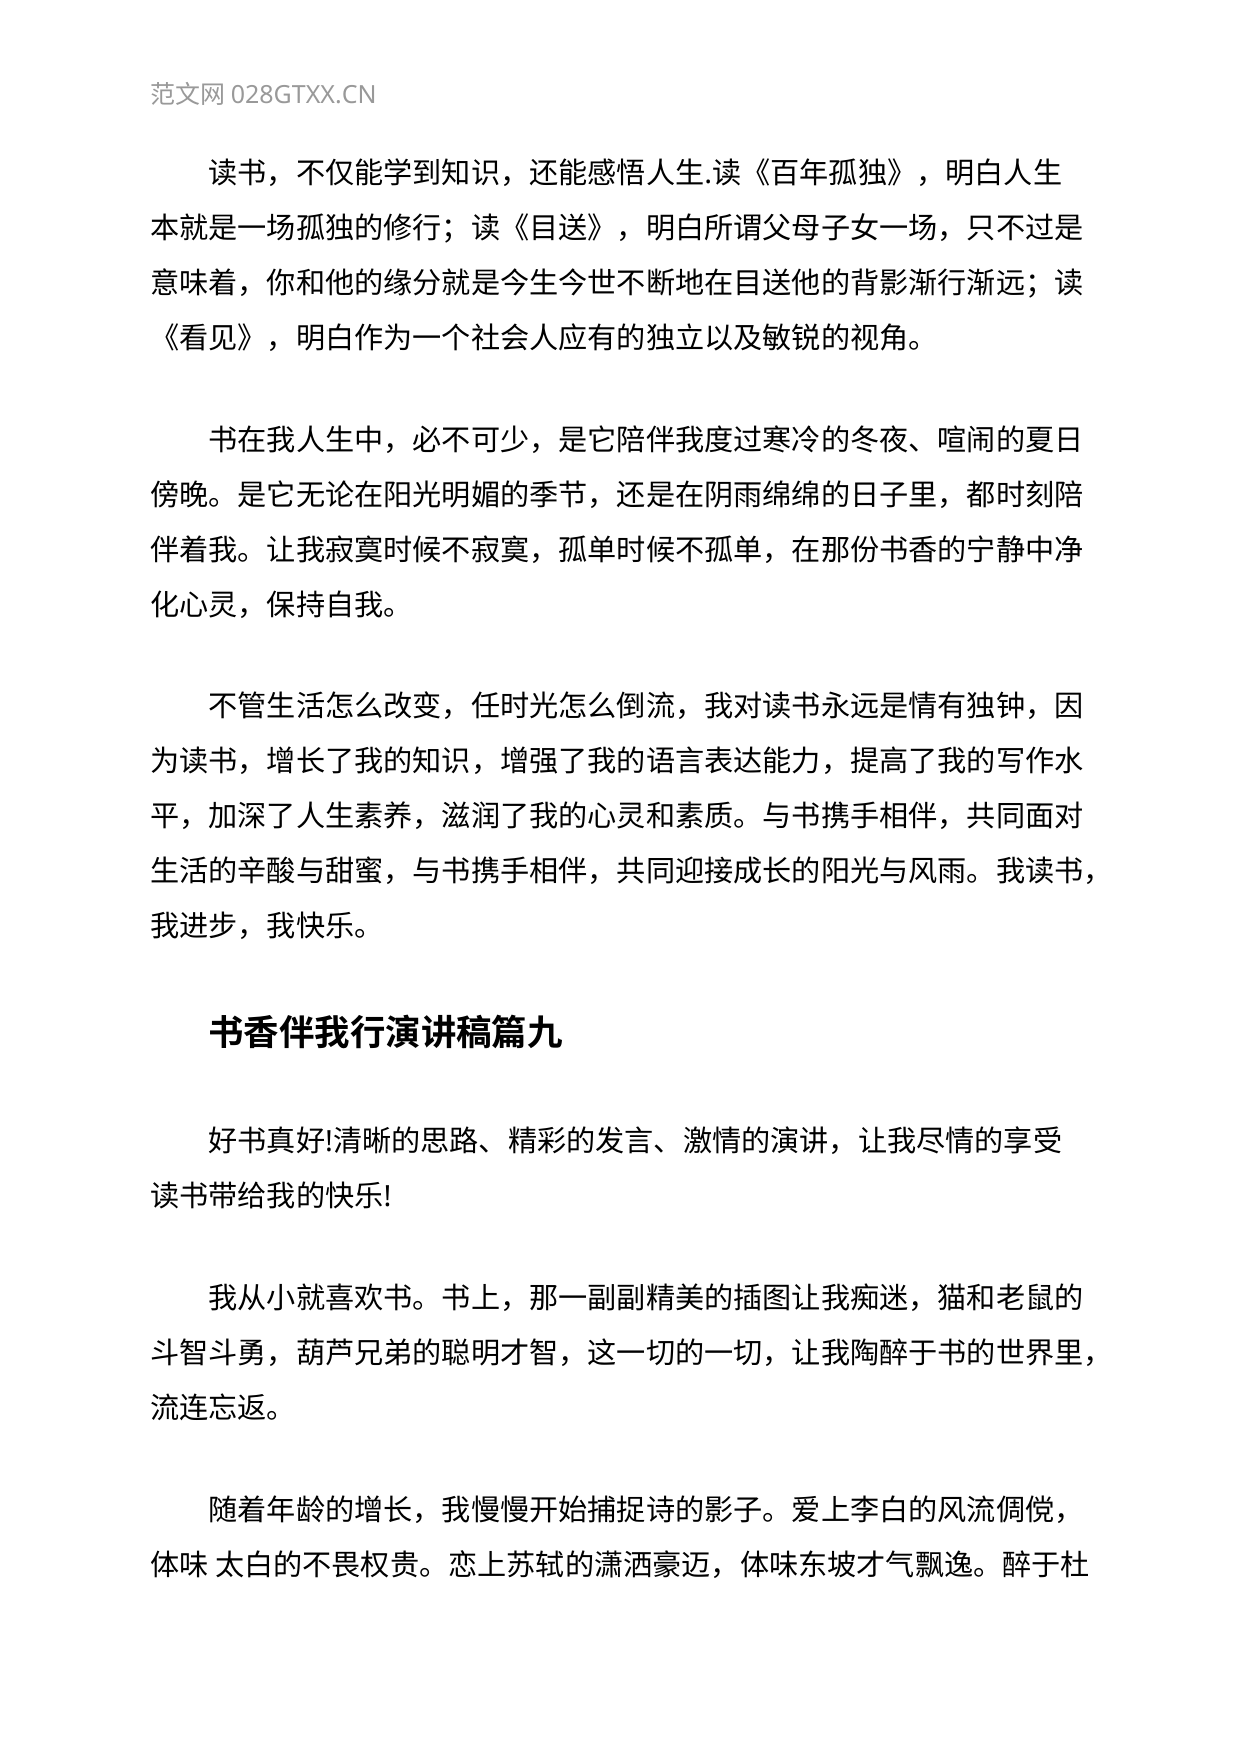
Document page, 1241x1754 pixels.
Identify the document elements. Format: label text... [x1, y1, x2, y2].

text 书在我人生中，必不可少，是它陪伴我度过寒冷的冬夜、喧闹的夏日傍晚。是它无论在阳光明媚的季节，还是在阴雨绵绵的日子里，都时刻陪伴着我。让我寂寞时候不寂寞，孤单时候不孤单，在那份书香的宁静中净化心灵，保持自我。 [150, 417, 1090, 623]
text 我从小就喜欢书。书上，那一副副精美的插图让我痴迷，猫和老鼠的斗智斗勇，葫芦兄弟的聪明才智，这一切的一切，让我陶醉于书的世界里，流连忘返。 [150, 1275, 1090, 1427]
text 不管生活怎么改变，任时光怎么倒流，我对读书永远是情有独钟，因为读书，增长了我的知识，增强了我的语言表达能力，提高了我的写作水平，加深了人生素养，滋润了我的心灵和素质。与书携手相伴，共同面对生活的辛酸与甜蜜，与书携手相伴，共同迎接成长的阳光与风雨。我读书，我进步，我快乐。 [150, 683, 1090, 945]
text 好书真好!清晰的思路、精彩的发言、激情的演讲，让我尽情的享受读书带给我的快乐! [150, 1118, 1090, 1215]
text 书香伴我行演讲稿篇九 [150, 1004, 1090, 1056]
text 读书，不仅能学到知识，还能感悟人生.读《百年孤独》，明白人生本就是一场孤独的修行；读《目送》，明白所谓父母子女一场，只不过是意味着，你和他的缘分就是今生今世不断地在目送他的背影渐行渐远；读《看见》，明白作为一个社会人应有的独立以及敏锐的视角。 [150, 150, 1090, 357]
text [150, 1486, 1090, 1583]
